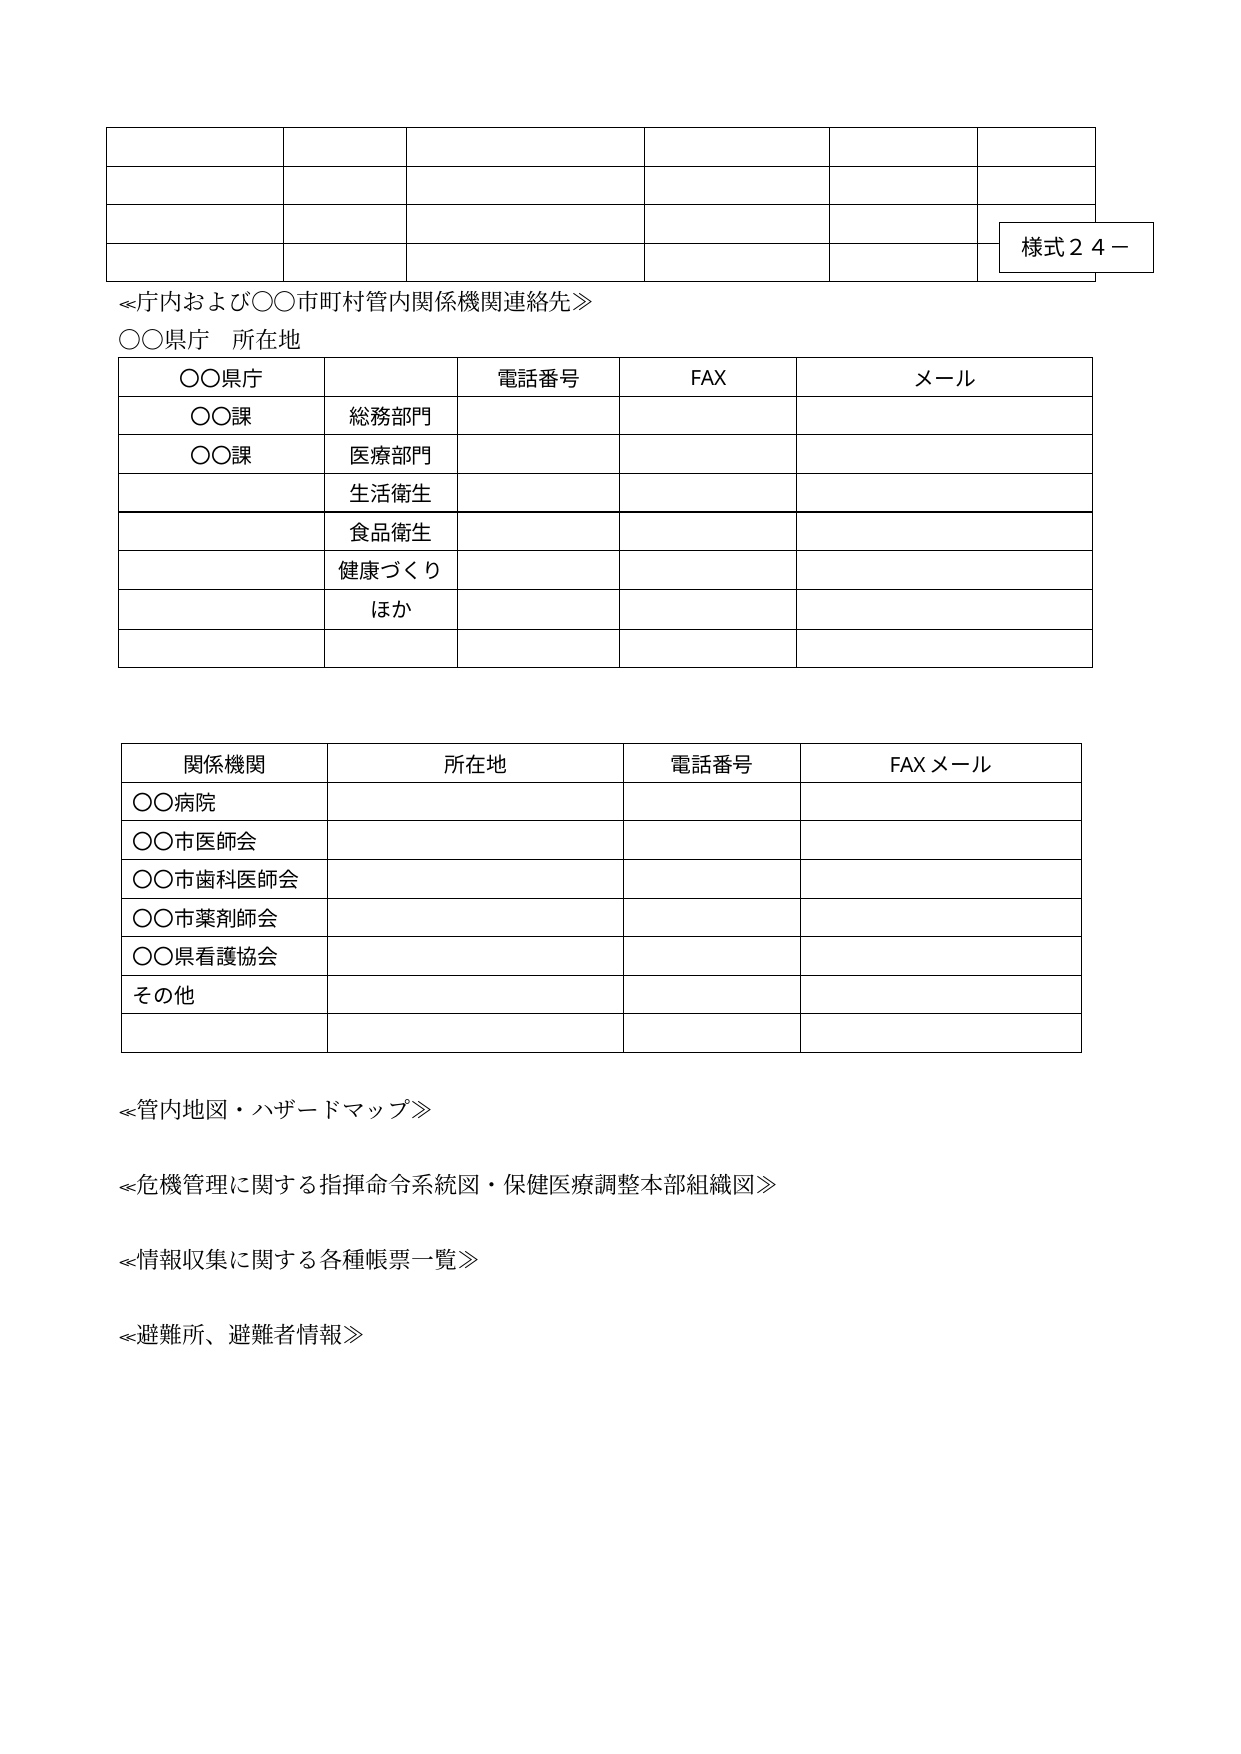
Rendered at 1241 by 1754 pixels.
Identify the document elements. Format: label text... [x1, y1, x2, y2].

table_cell [458, 551, 619, 589]
table_cell [284, 205, 406, 243]
table_cell [645, 205, 829, 243]
table_cell [797, 435, 1092, 473]
text ≪危機管理に関する指揮命令系統図・保健医療調整本部組織図≫ [118, 1165, 1122, 1203]
table_cell [830, 244, 977, 281]
table_cell [328, 899, 623, 936]
table_cell [407, 244, 644, 281]
table_cell [407, 128, 644, 166]
table_cell [328, 783, 623, 820]
table_cell 〇〇病院 [122, 783, 327, 820]
table_cell [119, 551, 324, 589]
table_header メール [797, 358, 1092, 396]
table_cell [407, 205, 644, 243]
text 〇〇県庁 所在地 [118, 320, 1122, 357]
table_cell [458, 474, 619, 511]
table_cell [328, 1014, 623, 1052]
table_cell [458, 590, 619, 629]
table_header 〇〇県庁 [119, 358, 324, 396]
table_cell [328, 937, 623, 974]
table_cell [458, 513, 619, 550]
table_cell [328, 860, 623, 897]
table_cell 食品衛生 [325, 513, 457, 550]
table_cell [624, 821, 800, 859]
table_cell [458, 630, 619, 667]
table_cell [978, 128, 1095, 166]
table_cell 〇〇市医師会 [122, 821, 327, 859]
table_cell [797, 513, 1092, 550]
table_cell [797, 397, 1092, 434]
table_header 関係機関 [122, 744, 327, 782]
table_cell [645, 128, 829, 166]
table_cell [624, 1014, 800, 1052]
table_cell [801, 976, 1081, 1013]
table_cell 生活衛生 [325, 474, 457, 511]
table_cell [801, 1014, 1081, 1052]
table_header [325, 358, 457, 396]
table_cell [122, 1014, 327, 1052]
table_header 電話番号 [624, 744, 800, 782]
table_cell [620, 397, 796, 434]
table_cell [119, 590, 324, 629]
table_cell [797, 630, 1092, 667]
table_cell [620, 513, 796, 550]
table_cell [801, 821, 1081, 859]
table_cell [458, 435, 619, 473]
table_cell [107, 205, 283, 243]
table_cell [801, 860, 1081, 897]
table_cell [107, 244, 283, 281]
table_cell [645, 167, 829, 204]
table_cell [624, 976, 800, 1013]
table_cell [797, 590, 1092, 629]
table_header FAXメール [801, 744, 1081, 782]
table_cell [797, 474, 1092, 511]
table_cell [797, 551, 1092, 589]
table_cell [107, 167, 283, 204]
table_cell [620, 551, 796, 589]
table_cell [284, 167, 406, 204]
table_cell [830, 167, 977, 204]
table_cell [624, 899, 800, 936]
table_cell [620, 435, 796, 473]
table_cell [328, 821, 623, 859]
table_cell [978, 244, 1095, 281]
table_cell [119, 474, 324, 511]
table_cell 〇〇県看護協会 [122, 937, 327, 974]
table_cell [119, 630, 324, 667]
table_cell [801, 783, 1081, 820]
table_cell [328, 976, 623, 1013]
table_cell [801, 937, 1081, 974]
table_cell [830, 205, 977, 243]
table_cell [119, 513, 324, 550]
text ≪庁内および〇〇市町村管内関係機関連絡先≫ [118, 282, 1122, 320]
table_cell [624, 860, 800, 897]
table_cell 〇〇課 [119, 397, 324, 434]
text ≪情報収集に関する各種帳票一覧≫ [118, 1240, 1122, 1278]
table_cell 〇〇市歯科医師会 [122, 860, 327, 897]
table_cell [407, 167, 644, 204]
table_cell 〇〇市薬剤師会 [122, 899, 327, 936]
table_cell [624, 783, 800, 820]
table_cell [284, 128, 406, 166]
table_cell [801, 899, 1081, 936]
table_cell 総務部門 [325, 397, 457, 434]
table_cell 〇〇課 [119, 435, 324, 473]
table_cell [624, 937, 800, 974]
table_cell [620, 474, 796, 511]
table_cell 医療部門 [325, 435, 457, 473]
text ≪管内地図・ハザードマップ≫ [118, 1090, 1122, 1128]
table_cell [107, 128, 283, 166]
table_cell [830, 128, 977, 166]
text ≪避難所、避難者情報≫ [118, 1315, 1122, 1353]
table_cell [458, 397, 619, 434]
table_cell [978, 205, 1095, 243]
table_header FAX [620, 358, 796, 396]
table_cell [645, 244, 829, 281]
table_cell [978, 167, 1095, 204]
table_cell [325, 630, 457, 667]
table_header 所在地 [328, 744, 623, 782]
table_cell 健康づくり [325, 551, 457, 589]
table_cell その他 [122, 976, 327, 1013]
table_cell [620, 630, 796, 667]
table_cell [284, 244, 406, 281]
table_cell [620, 590, 796, 629]
table_header 電話番号 [458, 358, 619, 396]
table_cell ほか [325, 590, 457, 629]
